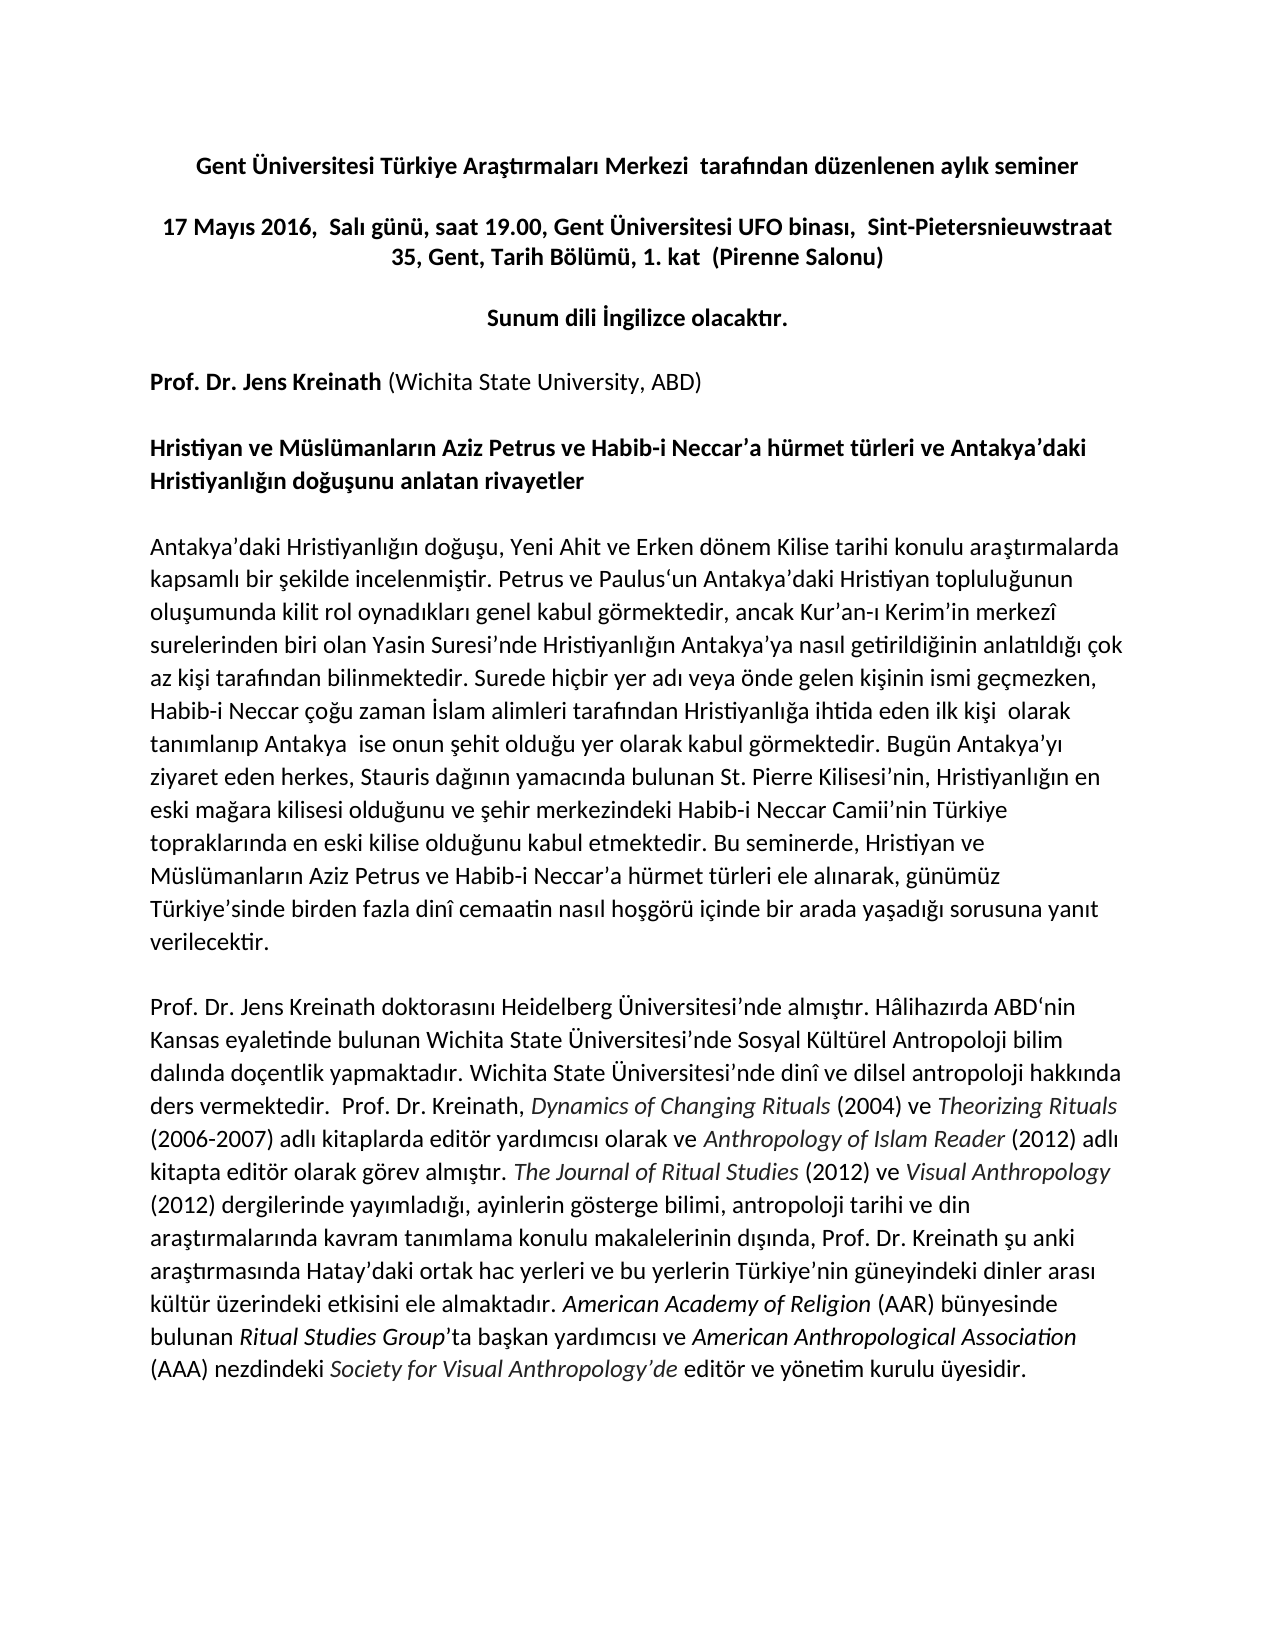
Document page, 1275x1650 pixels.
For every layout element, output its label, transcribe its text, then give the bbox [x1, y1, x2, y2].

text 17 Mayıs 2016, Salı günü, saat 19.00, Gent Üniversitesi UFO binası, Sint-Pietersnieuwstraat 35, Gent, Tarih Bölümü, 1. kat (Pirenne Salonu) [150, 211, 1125, 272]
text Hristiyan ve Müslümanların Aziz Petrus ve Habib-i Neccar’a hürmet türleri ve Antakya’daki Hristiyanlığın doğuşunu anlatan rivayetler [150, 432, 1125, 495]
text Sunum dili İngilizce olacaktır. [150, 303, 1125, 333]
text Prof. Dr. Jens Kreinath (Wichita State University, ABD) [150, 366, 1125, 397]
text Antakya’daki Hristiyanlığın doğuşu, Yeni Ahit ve Erken dönem Kilise tarihi konulu araştırmalarda kapsamlı bir şekilde incelenmiştir. Petrus ve Paulus‘un Antakya’daki Hristiyan topluluğunun oluşumunda kilit rol oynadıkları genel kabul görmektedir, ancak Kur’an-ı Kerim’in merkezî surelerinden biri olan Yasin Suresi’nde Hristiyanlığın Antakya’ya nasıl getirildiğinin anlatıldığı çok az kişi tarafından bilinmektedir. Surede hiçbir yer adı veya önde gelen kişinin ismi geçmezken, Habib-i Neccar çoğu zaman İslam alimleri tarafından Hristiyanlığa ihtida eden ilk kişi olarak tanımlanıp Antakya ise onun şehit olduğu yer olarak kabul görmektedir. Bugün Antakya’yı ziyaret eden herkes, Stauris dağının yamacında bulunan St. Pierre Kilisesi’nin, Hristiyanlığın en eski mağara kilisesi olduğunu ve şehir merkezindeki Habib-i Neccar Camii’nin Türkiye topraklarında en eski kilise olduğunu kabul etmektedir. Bu seminerde, Hristiyan ve Müslümanların Aziz Petrus ve Habib-i Neccar’a hürmet türleri ele alınarak, günümüz Türkiye’sinde birden fazla dinî cemaatin nasıl hoşgörü içinde bir arada yaşadığı sorusuna yanıt verilecektir. [150, 531, 1125, 956]
text Gent Üniversitesi Türkiye Araştırmaları Merkezi tarafından düzenlenen aylık seminer [150, 150, 1125, 181]
text Prof. Dr. Jens Kreinath doktorasını Heidelberg Üniversitesi’nde almıştır. Hâlihazırda ABD‘nin Kansas eyaletinde bulunan Wichita State Üniversitesi’nde Sosyal Kültürel Antropoloji bilim dalında doçentlik yapmaktadır. Wichita State Üniversitesi’nde dinî ve dilsel antropoloji hakkında ders vermektedir. Prof. Dr. Kreinath, Dynamics of Changing Rituals (2004) ve Theorizing Rituals (2006-2007) adlı kitaplarda editör yardımcısı olarak ve Anthropology of Islam Reader (2012) adlı kitapta editör olarak görev almıştır. The Journal of Ritual Studies (2012) ve Visual Anthropology (2012) dergilerinde yayımladığı, ayinlerin gösterge bilimi, antropoloji tarihi ve din araştırmalarında kavram tanımlama konulu makalelerinin dışında, Prof. Dr. Kreinath şu anki araştırmasında Hatay’daki ortak hac yerleri ve bu yerlerin Türkiye’nin güneyindeki dinler arası kültür üzerindeki etkisini ele almaktadır. American Academy of Religion (AAR) bünyesinde bulunan Ritual Studies Group’ta başkan yardımcısı ve American Anthropological Association (AAA) nezdindeki Society for Visual Anthropology’de editör ve yönetim kurulu üyesidir. [150, 991, 1125, 1384]
